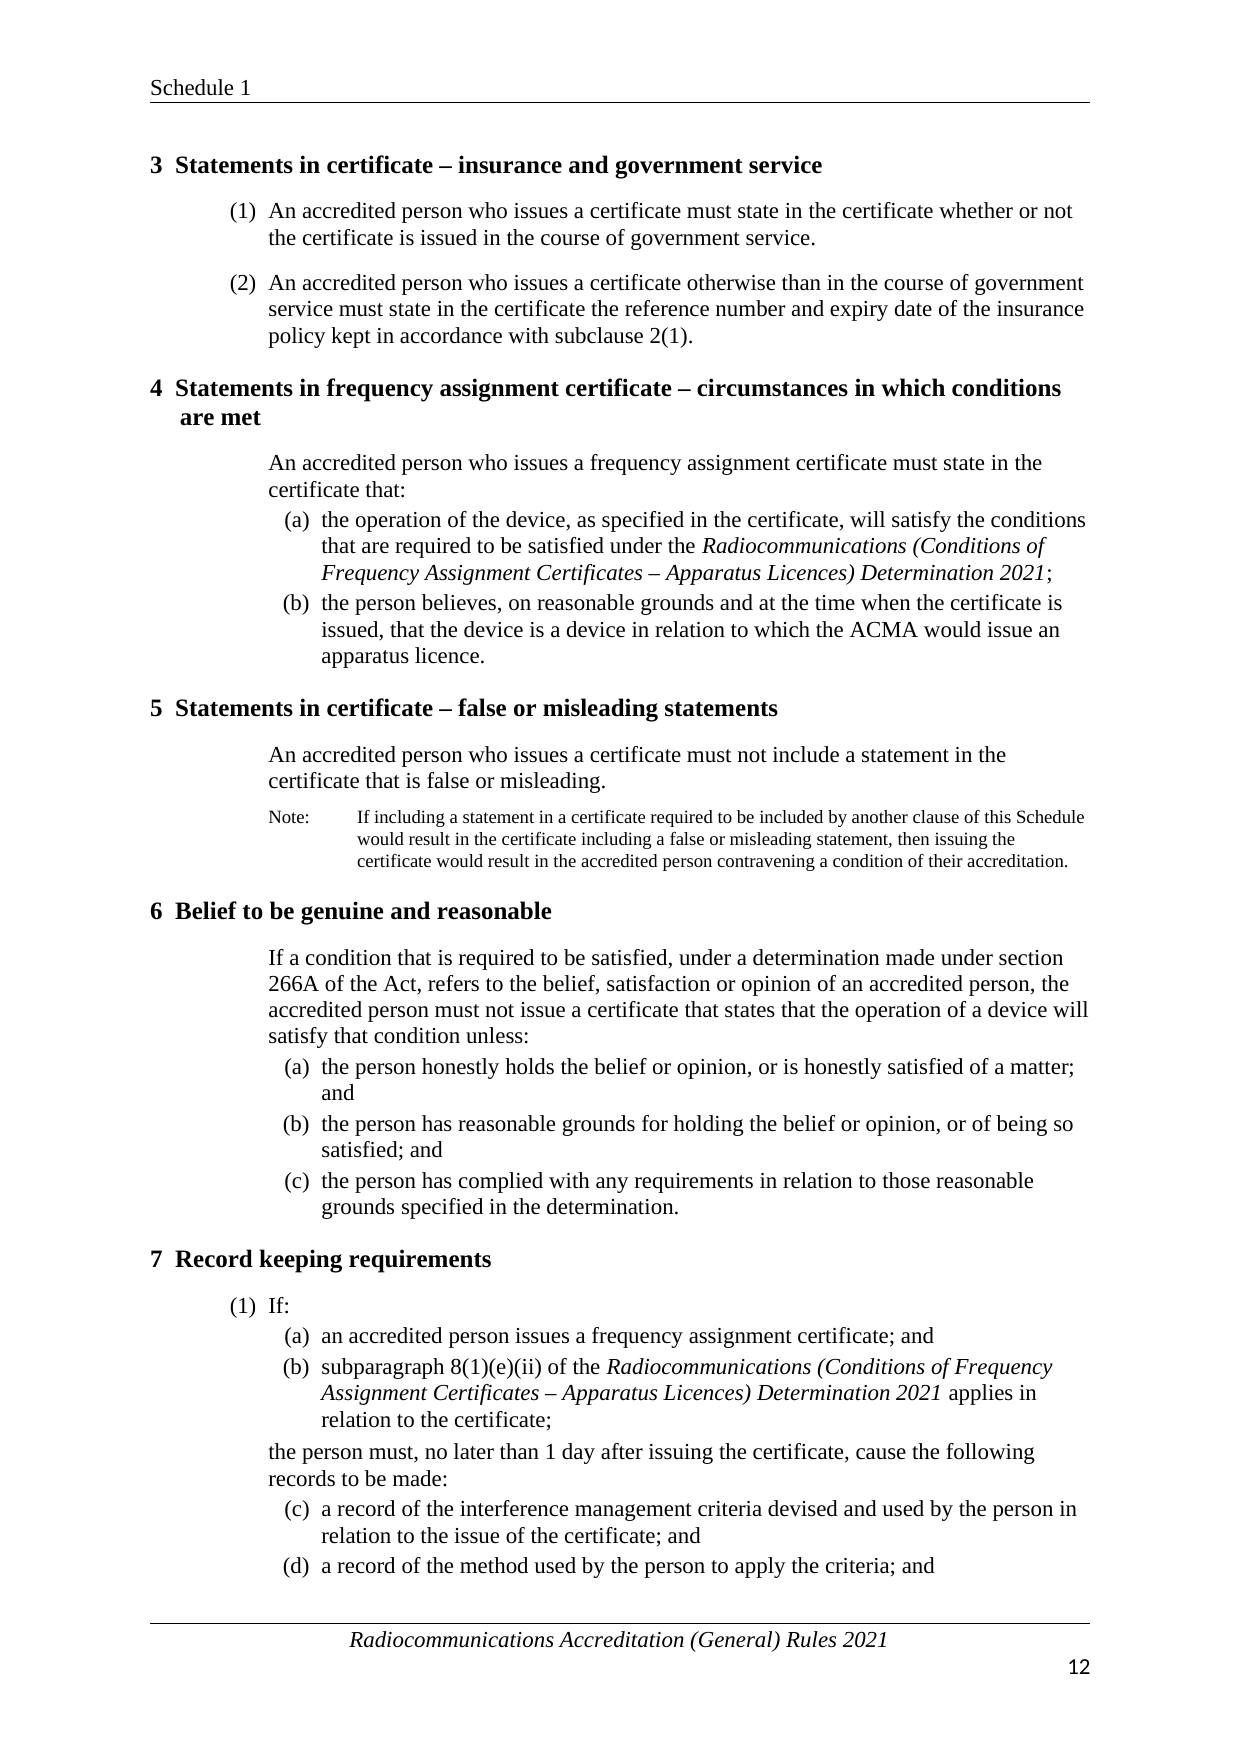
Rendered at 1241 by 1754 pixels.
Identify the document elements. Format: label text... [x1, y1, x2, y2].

subtitle 4 Statements in frequency assignment certificate – circumstances in which conditions are met [150, 373, 1090, 431]
text Note: If including a statement in a certificate required to be included by another clause of this Schedule would result in the certificate including a false or misleading statement, then issuing the certificate would result in the accredited person contravening a condition of their accreditation. [268, 806, 1090, 871]
subtitle 3 Statements in certificate – insurance and government service [150, 150, 1090, 179]
text An accredited person who issues a certificate must not include a statement in the certificate that is false or misleading. [150, 741, 1090, 794]
text (c) a record of the interference management criteria devised and used by the person in relation to the issue of the certificate; and [150, 1495, 1090, 1548]
text (b) the person has reasonable grounds for holding the belief or opinion, or of being so satisfied; and [150, 1110, 1090, 1163]
text the person must, no later than 1 day after issuing the certificate, cause the following records to be made: [150, 1438, 1090, 1491]
subtitle 7 Record keeping requirements [150, 1244, 1090, 1273]
text (2) An accredited person who issues a certificate otherwise than in the course of government service must state in the certificate the reference number and expiry date of the insurance policy kept in accordance with subclause 2(1). [150, 269, 1090, 348]
text (b) subparagraph 8(1)(e)(ii) of the Radiocommunications (Conditions of Frequency Assignment Certificates – Apparatus Licences) Determination 2021 applies in relation to the certificate; [150, 1353, 1090, 1432]
text (b) the person believes, on reasonable grounds and at the time when the certificate is issued, that the device is a device in relation to which the ACMA would issue an apparatus licence. [150, 589, 1090, 668]
text (d) a record of the method used by the person to apply the criteria; and [150, 1552, 1090, 1578]
subtitle 6 Belief to be genuine and reasonable [150, 896, 1090, 925]
text (a) the operation of the device, as specified in the certificate, will satisfy the conditions that are required to be satisfied under the Radiocommunications (Conditions of Frequency Assignment Certificates – Apparatus Licences) Determination 2021; [150, 506, 1090, 585]
text (1) If: [150, 1292, 1090, 1318]
text (c) the person has complied with any requirements in relation to those reasonable grounds specified in the determination. [150, 1167, 1090, 1219]
text (a) an accredited person issues a frequency assignment certificate; and [150, 1323, 1090, 1349]
text An accredited person who issues a frequency assignment certificate must state in the certificate that: [150, 449, 1090, 502]
subtitle 5 Statements in certificate – false or misleading statements [150, 693, 1090, 722]
text (a) the person honestly holds the belief or opinion, or is honestly satisfied of a matter; and [150, 1053, 1090, 1106]
text If a condition that is required to be satisfied, under a determination made under section 266A of the Act, refers to the belief, satisfaction or opinion of an accredited person, the accredited person must not issue a certificate that states that the operation of a device will satisfy that condition unless: [150, 943, 1090, 1049]
text (1) An accredited person who issues a certificate must state in the certificate whether or not the certificate is issued in the course of government service. [150, 197, 1090, 250]
